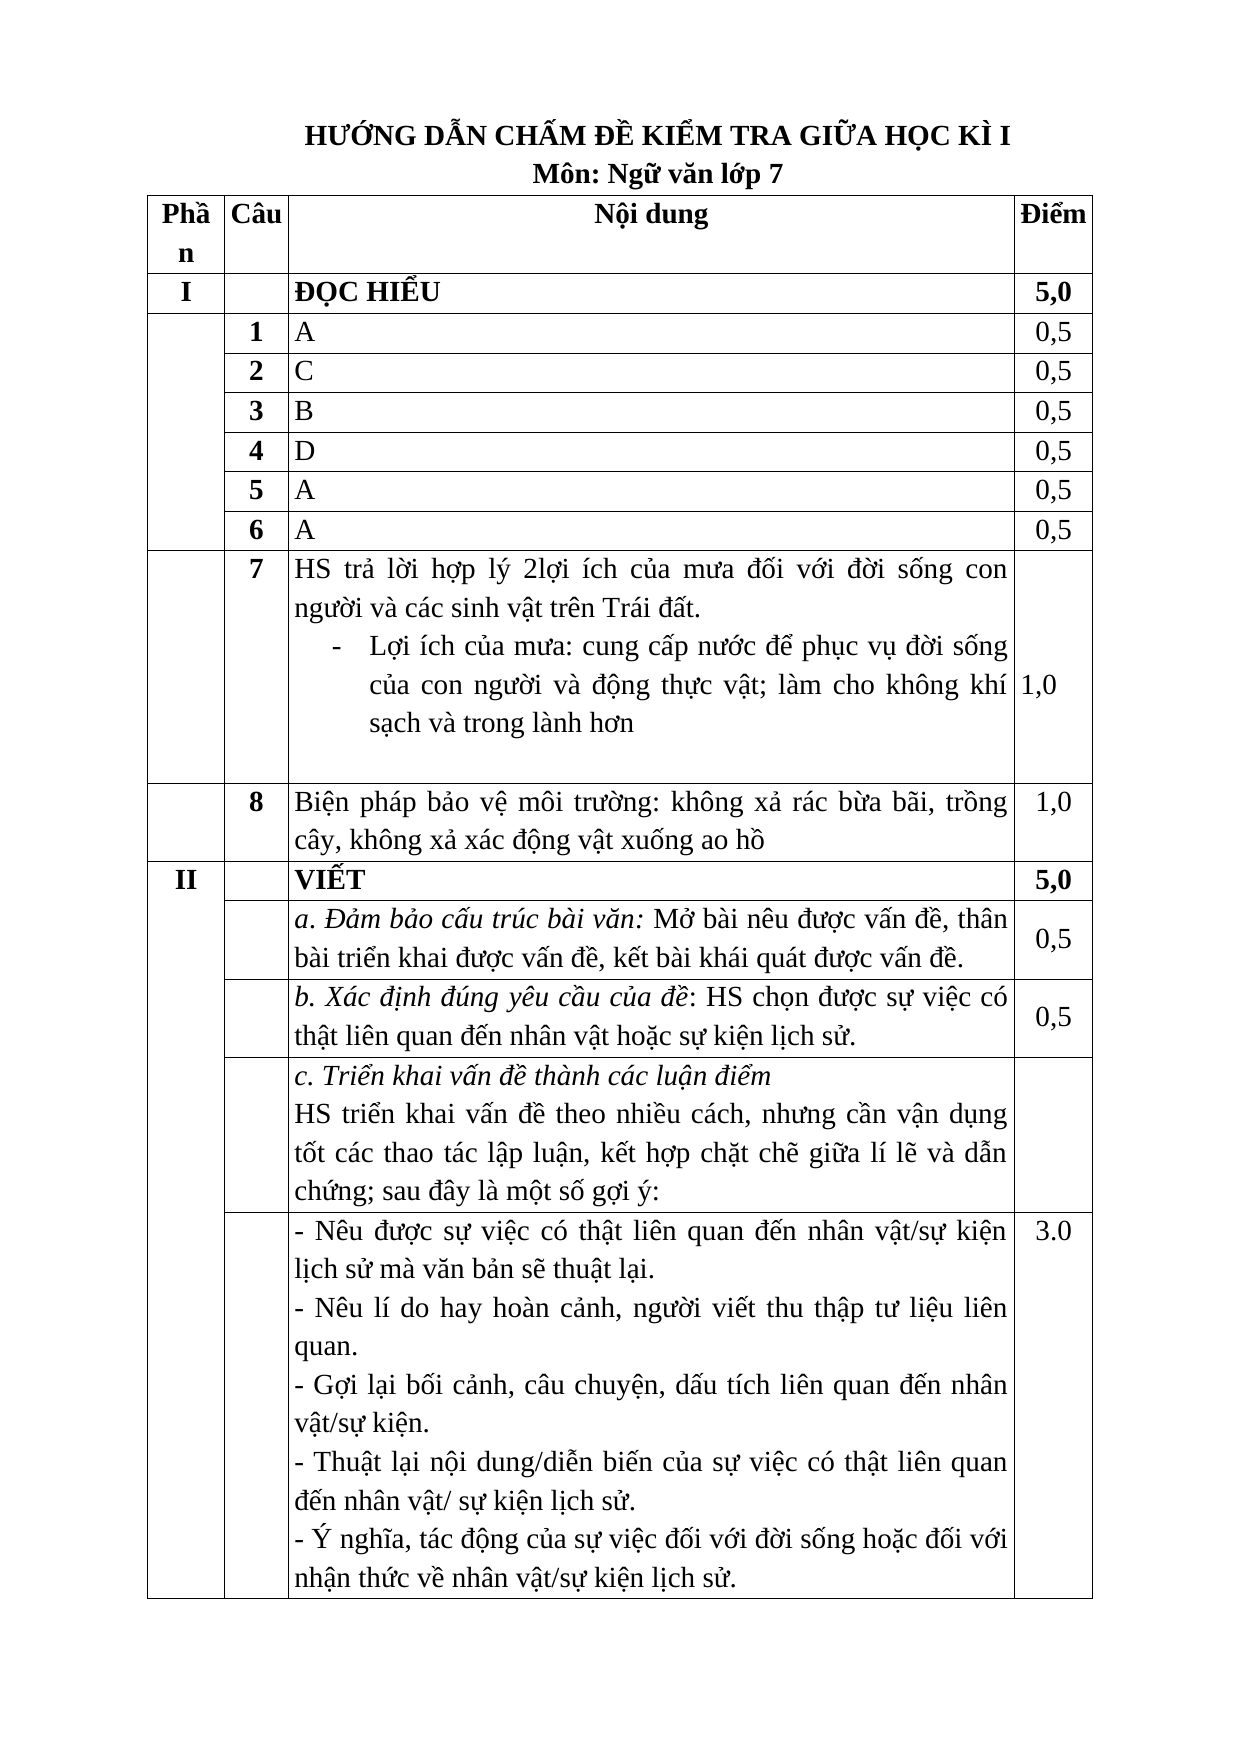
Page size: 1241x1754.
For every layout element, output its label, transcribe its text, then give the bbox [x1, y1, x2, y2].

table_cell 8 [225, 784, 288, 861]
table_cell 0,5 [1015, 314, 1092, 352]
table_cell 3 [225, 393, 288, 432]
table_cell [225, 980, 288, 1057]
table_cell I [148, 274, 224, 313]
table_cell ĐỌC HIỂU [289, 274, 1014, 313]
table_cell [225, 1058, 288, 1212]
table_cell 0,5 [1015, 433, 1092, 471]
table_cell D [289, 433, 1014, 471]
table_cell [148, 551, 224, 783]
table_cell 0,5 [1015, 354, 1092, 392]
table_cell II [148, 862, 224, 1598]
table_cell 1,0 [1015, 784, 1092, 861]
table_cell [225, 274, 288, 313]
table_cell 6 [225, 512, 288, 550]
table_cell 1,0 [1015, 551, 1092, 783]
table_cell 0,5 [1015, 512, 1092, 550]
table_cell [148, 314, 224, 550]
table_cell 5,0 [1015, 274, 1092, 313]
table_cell 7 [225, 551, 288, 783]
table_cell b. Xác định đúng yêu cầu của đề: HS chọn được sự việc có thật liên quan đến nhân vật hoặc sự kiện lịch sử. [289, 980, 1014, 1057]
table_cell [289, 1213, 1014, 1598]
table_cell 0,5 [1015, 393, 1092, 432]
table_cell 2 [225, 354, 288, 392]
table_cell 0,5 [1015, 980, 1092, 1057]
table_cell 3.0 [1015, 1213, 1092, 1598]
table_cell [225, 862, 288, 900]
table_cell [1015, 1058, 1092, 1212]
table_cell HS trả lời hợp lý 2lợi ích của mưa đối với đời sống con người và các sinh vật trên Trái đất. Lợi ích của mưa: cung cấp nước để phục vụ đời sống của con người và động thực vật; làm cho không khí sạch và trong lành hơn [289, 551, 1014, 783]
table_cell 0,5 [1015, 901, 1092, 978]
table_cell VIẾT [289, 862, 1014, 900]
table_cell 5,0 [1015, 862, 1092, 900]
table_cell [225, 1213, 288, 1598]
table_header Điểm [1015, 196, 1092, 273]
table_cell A [289, 472, 1014, 511]
text HƯỚNG DẪN CHẤM ĐỀ KIỂM TRA GIỮA HỌC KÌ I [118, 118, 1122, 152]
table_cell C [289, 354, 1014, 392]
table_cell [148, 784, 224, 861]
table_cell A [289, 512, 1014, 550]
text Môn: Ngữ văn lớp 7 [118, 157, 1122, 190]
table_cell B [289, 393, 1014, 432]
table_cell c. Triển khai vấn đề thành các luận điểm HS triển khai vấn đề theo nhiều cách, nhưng cần vận dụng tốt các thao tác lập luận, kết hợp chặt chẽ giữa lí lẽ và dẫn chứng; sau đây là một số gợi ý: [289, 1058, 1014, 1212]
table_header Nội dung [289, 196, 1014, 273]
table_header Phần [148, 196, 224, 273]
table_cell 1 [225, 314, 288, 352]
table_cell 4 [225, 433, 288, 471]
table_cell a. Đảm bảo cấu trúc bài văn: Mở bài nêu được vấn đề, thân bài triển khai được vấn đề, kết bài khái quát được vấn đề. [289, 901, 1014, 978]
table_cell [225, 901, 288, 978]
table_header Câu [225, 196, 288, 273]
table_cell 5 [225, 472, 288, 511]
table_cell A [289, 314, 1014, 352]
table_cell Biện pháp bảo vệ môi trường: không xả rác bừa bãi, trồng cây, không xả xác động vật xuống ao hồ [289, 784, 1014, 861]
table_cell 0,5 [1015, 472, 1092, 511]
